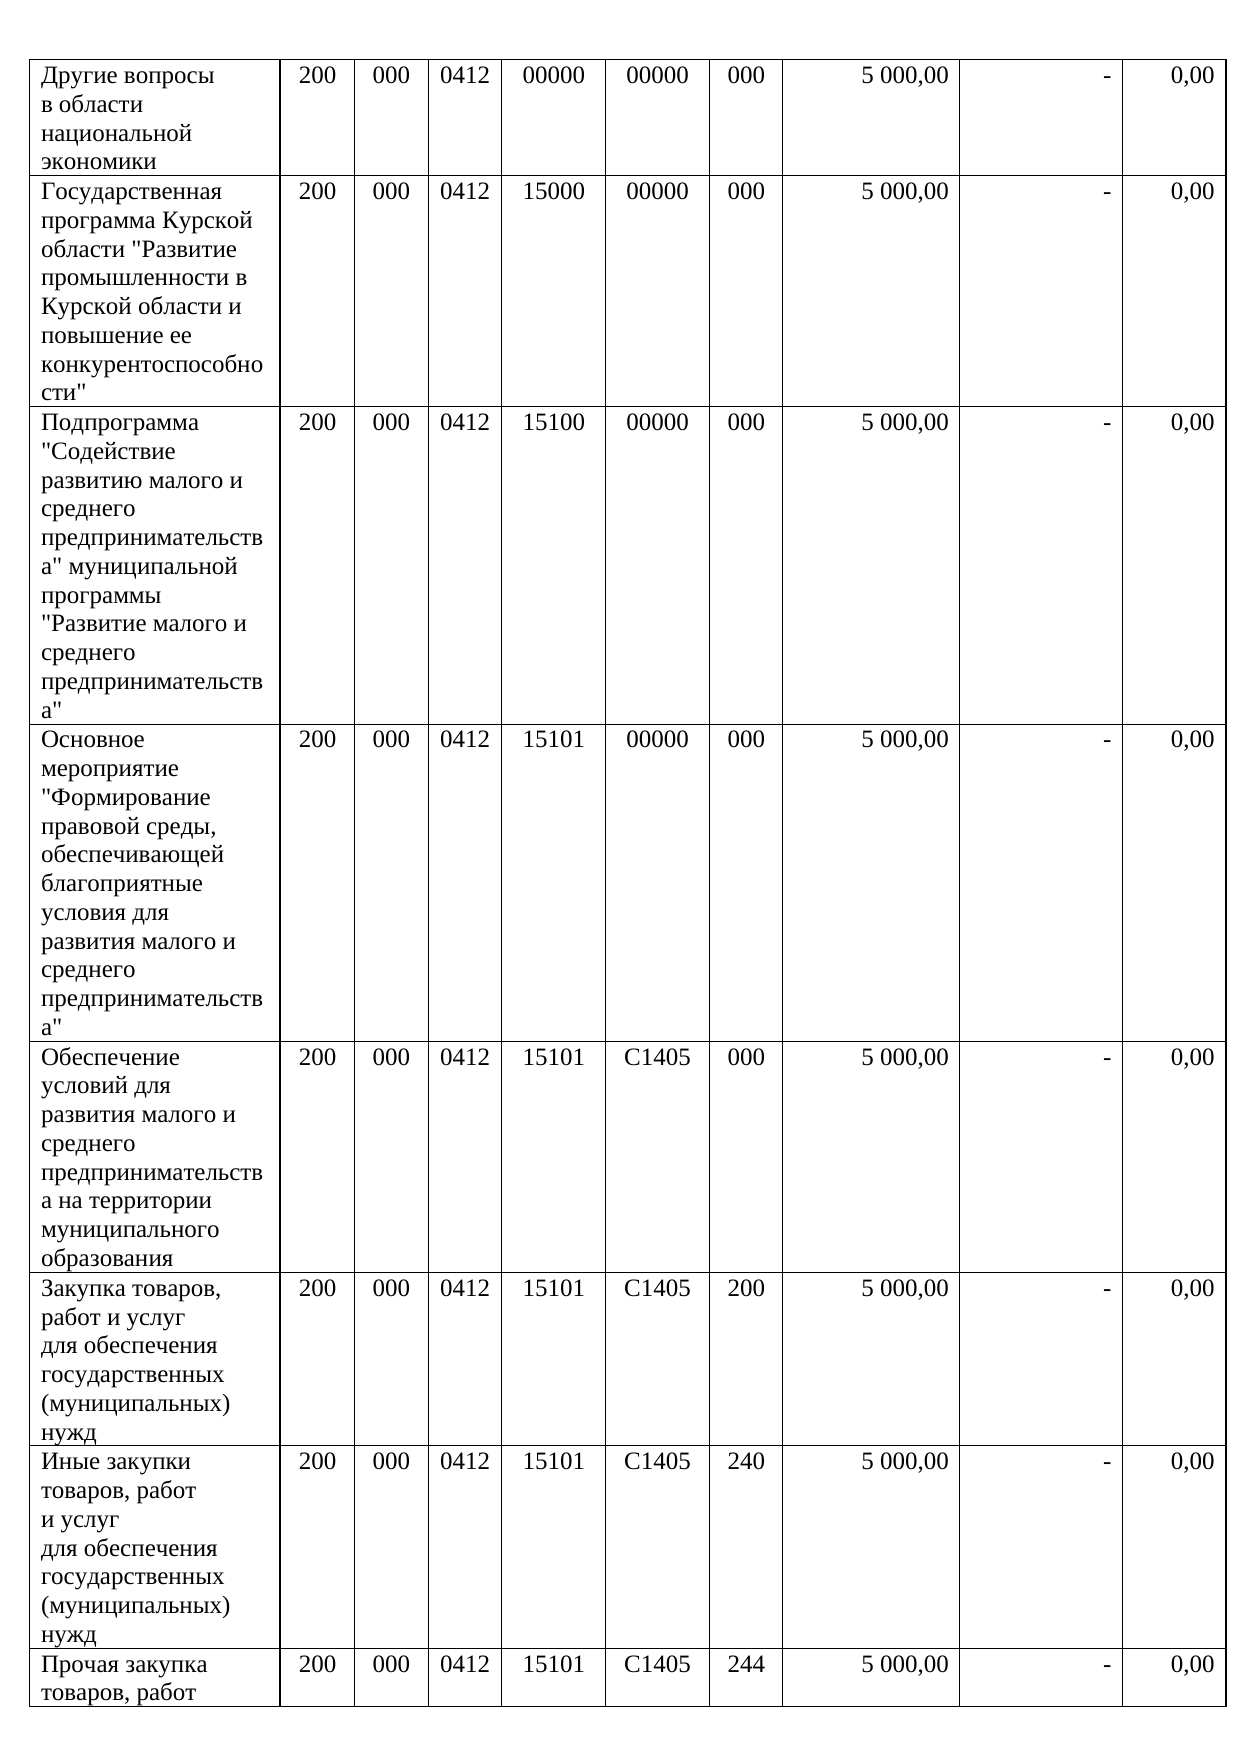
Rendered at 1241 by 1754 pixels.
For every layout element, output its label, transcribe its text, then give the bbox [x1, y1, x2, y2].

table_cell 5 000,00 [783, 407, 959, 723]
table_cell - [960, 176, 1122, 406]
table_cell 00000 [606, 725, 709, 1041]
table_cell 15101 [502, 1649, 605, 1706]
table_cell 15101 [502, 1042, 605, 1272]
table_cell 244 [710, 1649, 782, 1706]
table_cell - [960, 1273, 1122, 1445]
table_cell 240 [710, 1446, 782, 1648]
table_cell 000 [710, 60, 782, 175]
table_cell Основное мероприятие "Формирование правовой среды, обеспечивающей благоприятные условия для развития малого и среднего предпринимательства" [30, 725, 279, 1041]
table_cell 15101 [502, 725, 605, 1041]
table_cell 200 [281, 1446, 354, 1648]
table_cell Иные закупки товаров, работ и услуг для обеспечения государственных (муниципальных) нужд [30, 1446, 279, 1648]
table_cell 15101 [502, 1273, 605, 1445]
table_cell 000 [710, 1042, 782, 1272]
table_cell 000 [355, 1649, 428, 1706]
table_cell 0412 [429, 1042, 501, 1272]
table_cell 200 [281, 725, 354, 1041]
table_cell 0,00 [1123, 1273, 1225, 1445]
table_cell - [960, 1649, 1122, 1706]
table_cell 200 [281, 176, 354, 406]
table_cell С1405 [606, 1273, 709, 1445]
table_cell 200 [281, 407, 354, 723]
table_cell 00000 [502, 60, 605, 175]
table_cell 15000 [502, 176, 605, 406]
table_cell 0,00 [1123, 176, 1225, 406]
table_cell 5 000,00 [783, 1446, 959, 1648]
table_cell 200 [281, 60, 354, 175]
table_cell 0,00 [1123, 407, 1225, 723]
table_cell С1405 [606, 1649, 709, 1706]
table_cell 0,00 [1123, 1042, 1225, 1272]
table_cell 0,00 [1123, 1446, 1225, 1648]
table_cell Обеспечение условий для развития малого и среднего предпринимательства на территории муниципального образования [30, 1042, 279, 1272]
table_cell 0,00 [1123, 60, 1225, 175]
table_cell 000 [710, 407, 782, 723]
table_cell 00000 [606, 407, 709, 723]
table_cell 5 000,00 [783, 1042, 959, 1272]
table_cell - [960, 407, 1122, 723]
table_cell 000 [710, 725, 782, 1041]
table_cell - [960, 725, 1122, 1041]
table_cell Подпрограмма "Содействие развитию малого и среднего предпринимательства" муниципальной программы "Развитие малого и среднего предпринимательства" [30, 407, 279, 723]
table_cell - [960, 1446, 1122, 1648]
table_cell 5 000,00 [783, 1649, 959, 1706]
table_cell 000 [355, 176, 428, 406]
table_cell 200 [281, 1042, 354, 1272]
table_cell 15100 [502, 407, 605, 723]
table_cell 000 [355, 60, 428, 175]
table_cell 000 [355, 725, 428, 1041]
table_cell 0412 [429, 1649, 501, 1706]
table_cell 0,00 [1123, 725, 1225, 1041]
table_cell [30, 1649, 279, 1706]
table_cell 5 000,00 [783, 1273, 959, 1445]
table_cell 15101 [502, 1446, 605, 1648]
table_cell 000 [355, 407, 428, 723]
table_cell 0412 [429, 1273, 501, 1445]
table_cell 00000 [606, 60, 709, 175]
table_cell 0,00 [1123, 1649, 1225, 1706]
table_cell 000 [355, 1042, 428, 1272]
table_cell Государственная программа Курской области "Развитие промышленности в Курской области и повышение ее конкурентоспособности" [30, 176, 279, 406]
table_cell 200 [281, 1649, 354, 1706]
table_cell 0412 [429, 725, 501, 1041]
table_cell 5 000,00 [783, 60, 959, 175]
table_cell Закупка товаров, работ и услуг для обеспечения государственных (муниципальных) нужд [30, 1273, 279, 1445]
table_cell 00000 [606, 176, 709, 406]
table_cell 000 [710, 176, 782, 406]
table_cell 0412 [429, 176, 501, 406]
table_cell 200 [281, 1273, 354, 1445]
table_cell - [960, 60, 1122, 175]
table_cell С1405 [606, 1042, 709, 1272]
table_cell 0412 [429, 60, 501, 175]
table_cell 200 [710, 1273, 782, 1445]
table_cell 000 [355, 1446, 428, 1648]
table_cell С1405 [606, 1446, 709, 1648]
table_cell 0412 [429, 407, 501, 723]
table_cell 5 000,00 [783, 176, 959, 406]
table_cell - [960, 1042, 1122, 1272]
table_cell 0412 [429, 1446, 501, 1648]
table_cell 5 000,00 [783, 725, 959, 1041]
table_cell 000 [355, 1273, 428, 1445]
table_cell Другие вопросы в области национальной экономики [30, 60, 279, 175]
